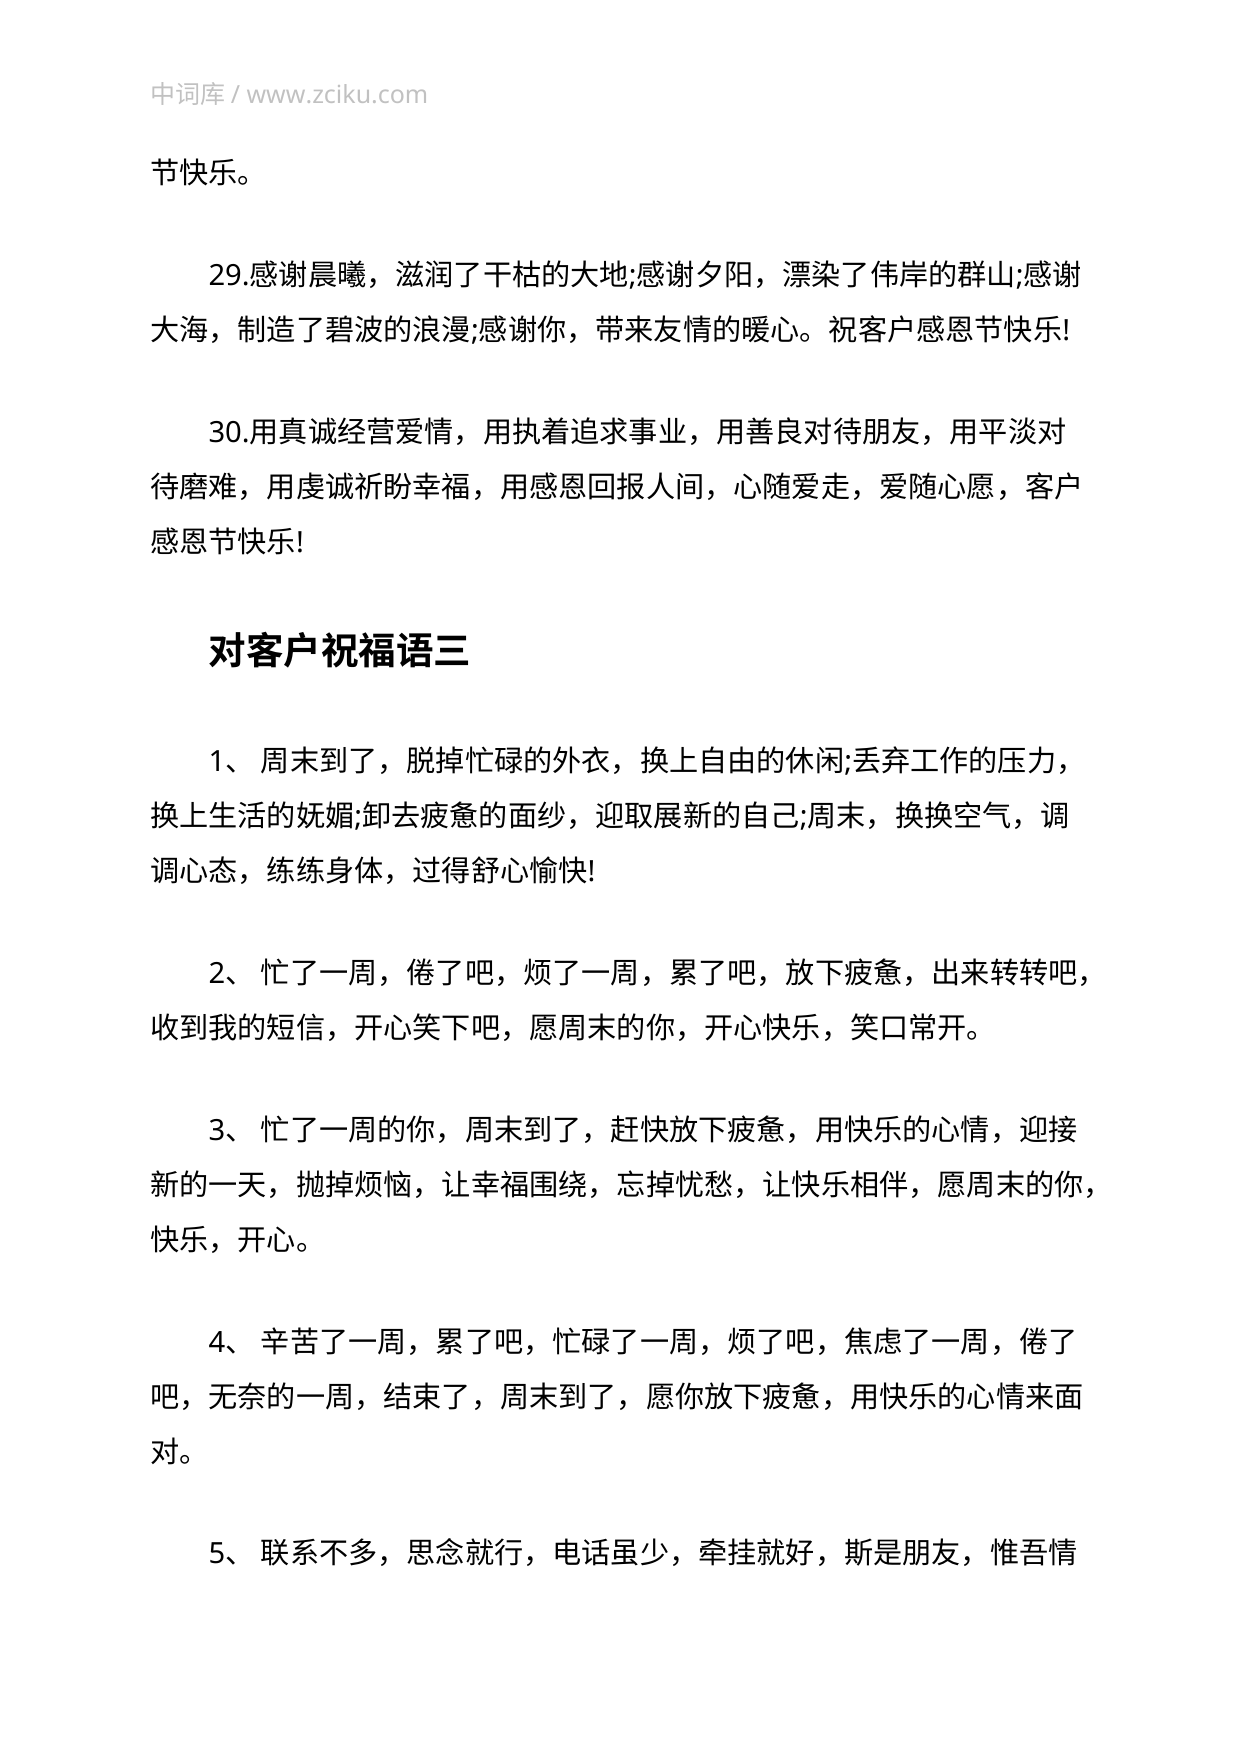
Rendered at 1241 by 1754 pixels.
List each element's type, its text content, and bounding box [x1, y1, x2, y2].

text 3、 忙了一周的你，周末到了，赶快放下疲惫，用快乐的心情，迎接新的一天，抛掉烦恼，让幸福围绕，忘掉忧愁，让快乐相伴，愿周末的你，快乐，开心。 [150, 1107, 1090, 1259]
text 2、 忙了一周，倦了吧，烦了一周，累了吧，放下疲惫，出来转转吧，收到我的短信，开心笑下吧，愿周末的你，开心快乐，笑口常开。 [150, 950, 1090, 1047]
text 30.用真诚经营爱情，用执着追求事业，用善良对待朋友，用平淡对待磨难，用虔诚祈盼幸福，用感恩回报人间，心随爱走，爱随心愿，客户感恩节快乐! [150, 409, 1090, 561]
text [150, 1530, 1090, 1572]
text 4、 辛苦了一周，累了吧，忙碌了一周，烦了吧，焦虑了一周，倦了吧，无奈的一周，结束了，周末到了，愿你放下疲惫，用快乐的心情来面对。 [150, 1318, 1090, 1471]
text 1、 周末到了，脱掉忙碌的外衣，换上自由的休闲;丢弃工作的压力，换上生活的妩媚;卸去疲惫的面纱，迎取展新的自己;周末，换换空气，调调心态，练练身体，过得舒心愉快! [150, 738, 1090, 890]
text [150, 150, 1090, 192]
text 29.感谢晨曦，滋润了干枯的大地;感谢夕阳，漂染了伟岸的群山;感谢大海，制造了碧波的浪漫;感谢你，带来友情的暖心。祝客户感恩节快乐! [150, 252, 1090, 349]
text 对客户祝福语三 [150, 621, 1090, 675]
